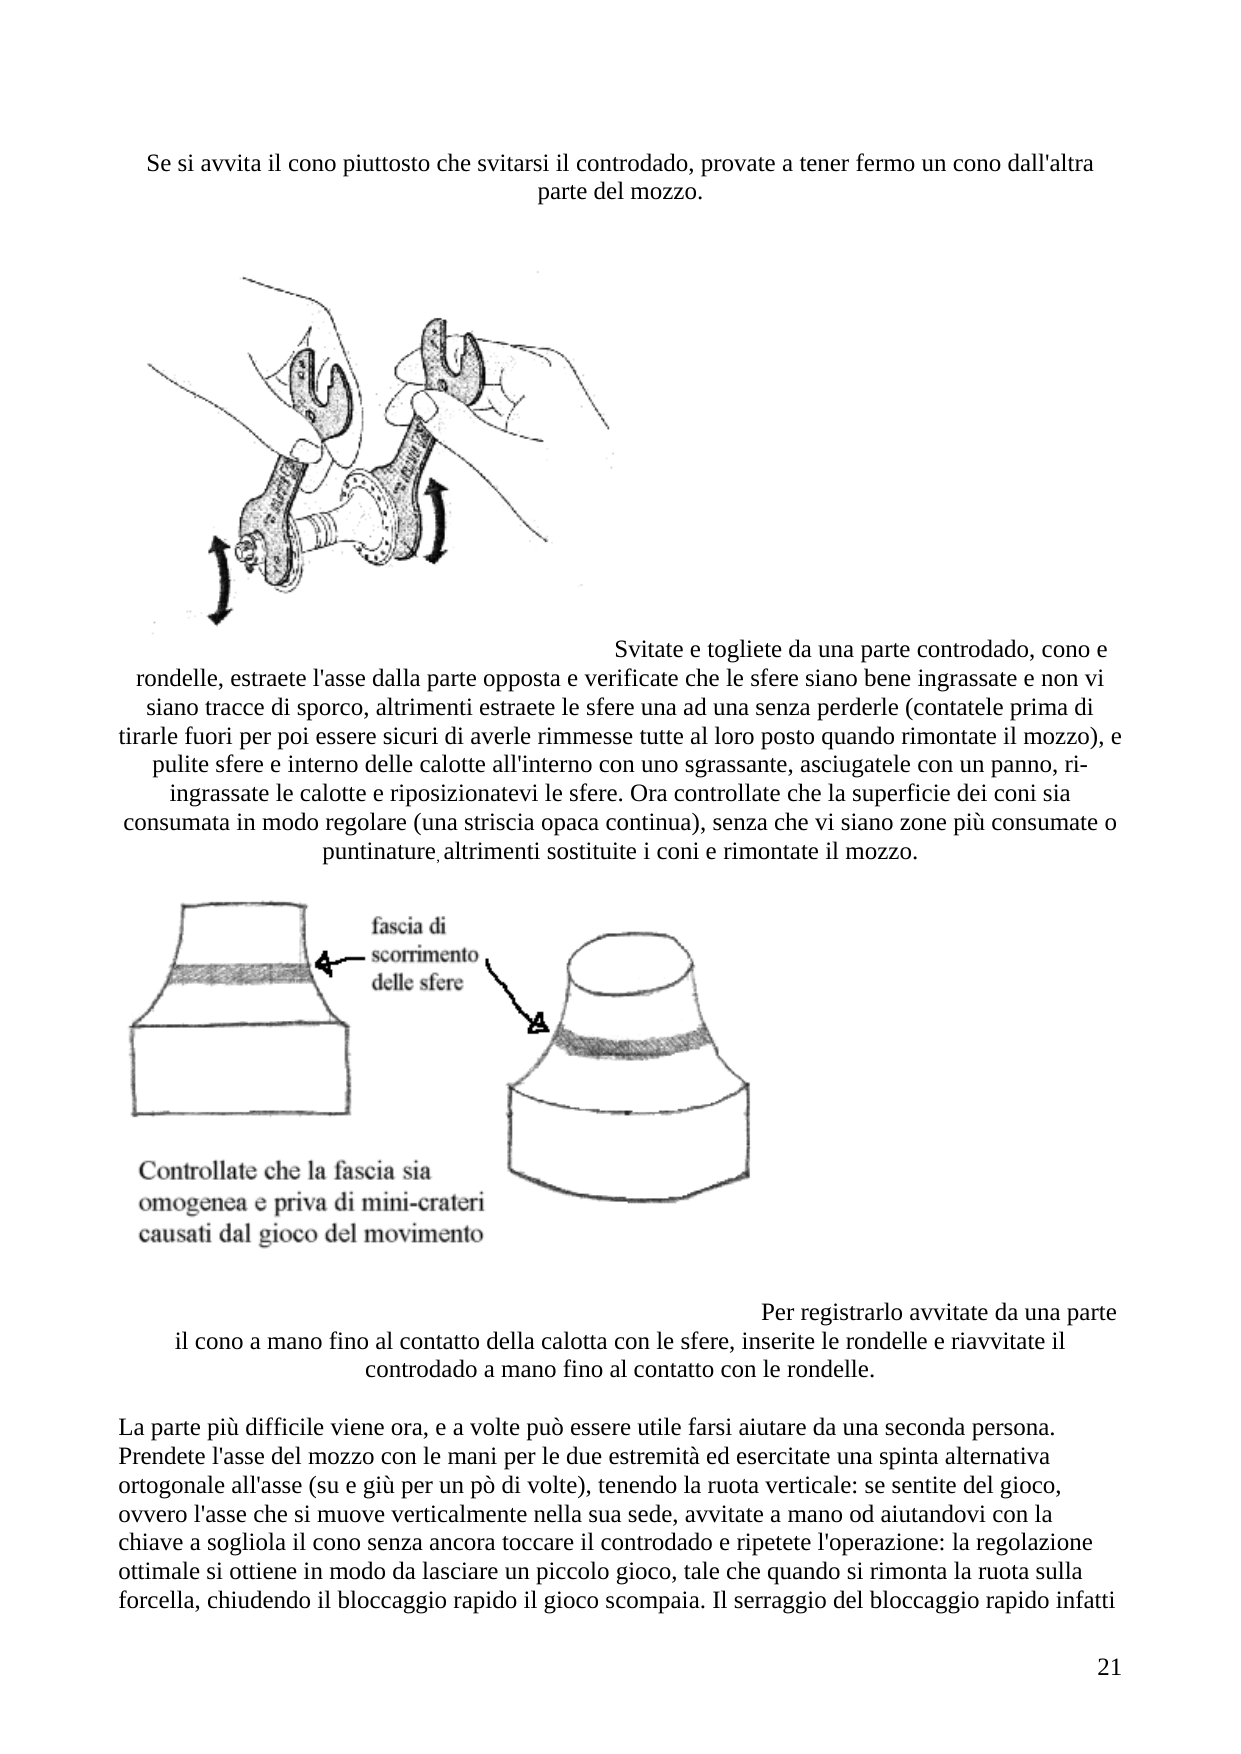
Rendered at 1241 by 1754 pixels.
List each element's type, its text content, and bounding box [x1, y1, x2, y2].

text Se si avvita il cono piuttosto che svitarsi il controdado, provate a tener fermo un cono dall'altra parte del mozzo. [118, 148, 1122, 205]
picture [123, 893, 761, 1321]
picture [132, 234, 614, 658]
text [118, 1412, 1122, 1614]
